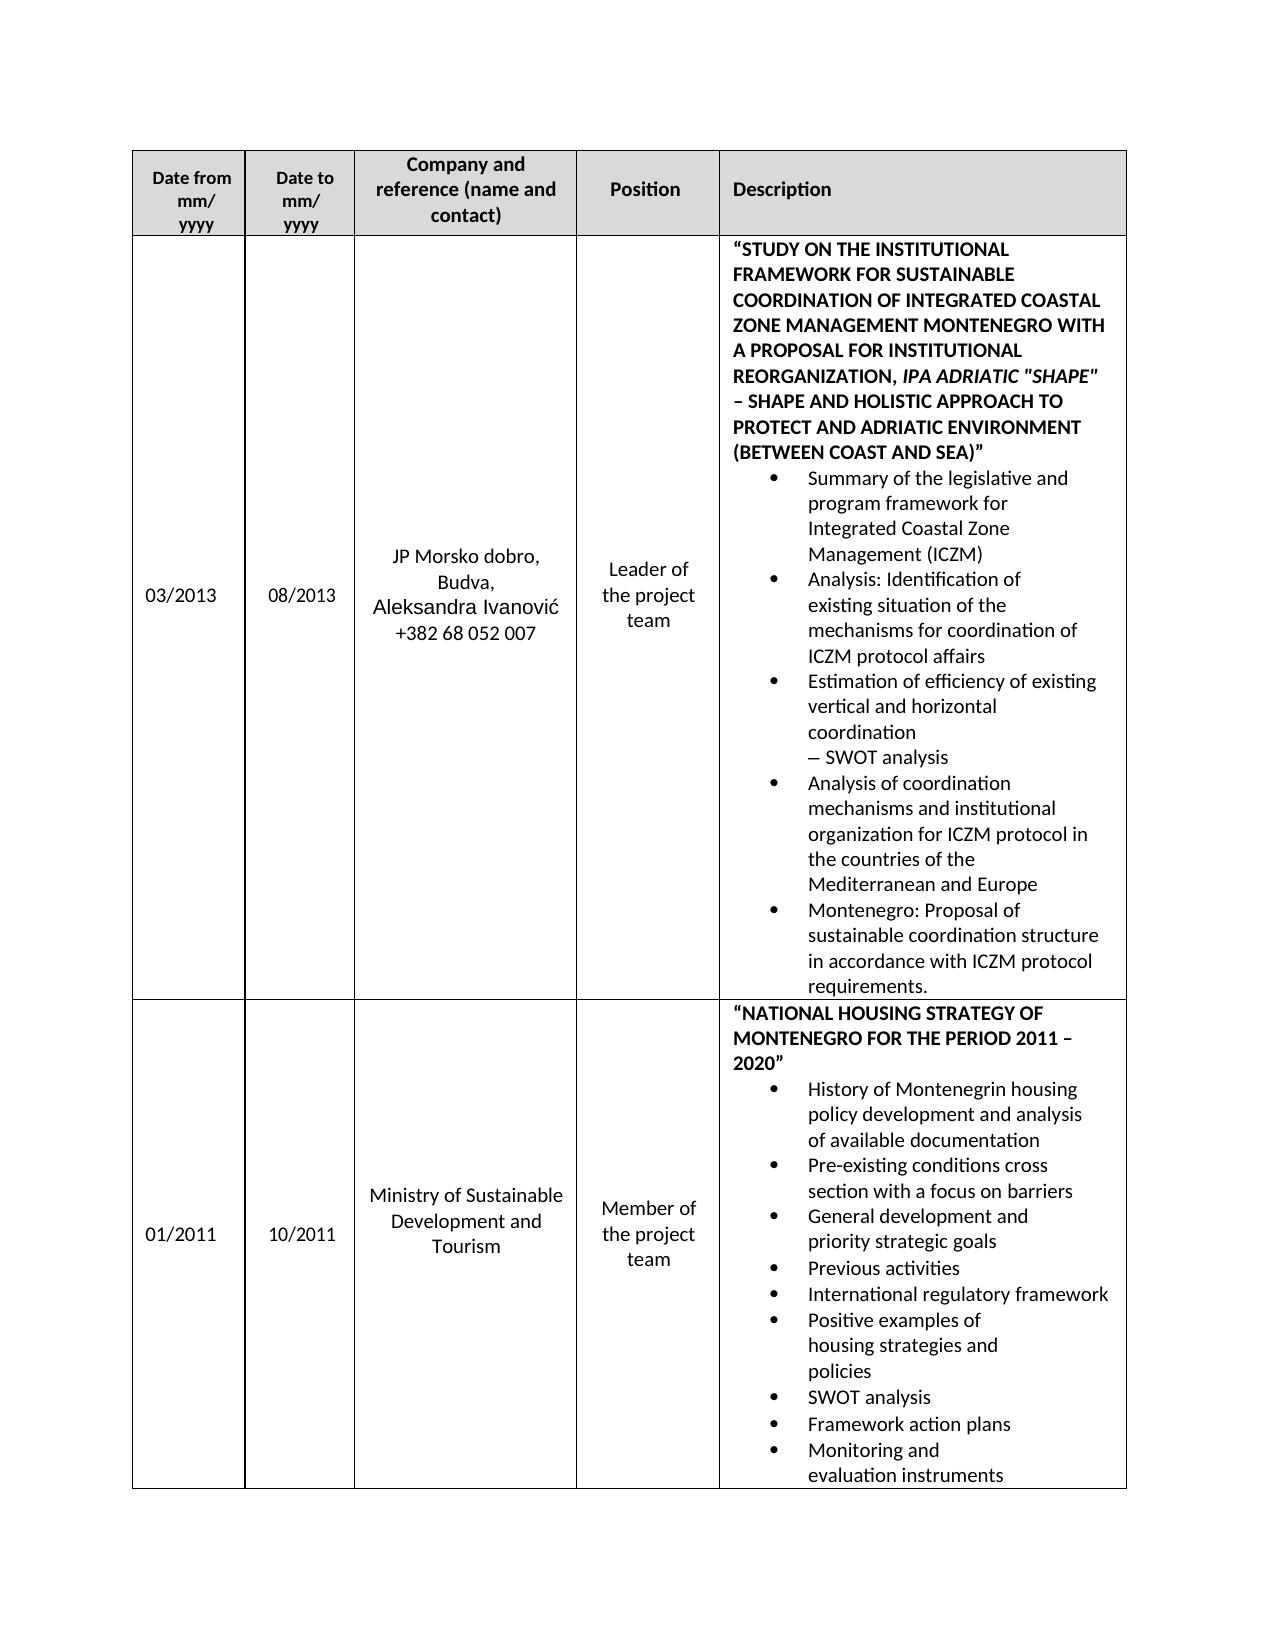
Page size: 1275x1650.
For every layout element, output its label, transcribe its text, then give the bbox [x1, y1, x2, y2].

table_header Company and reference (name and contact) [355, 151, 576, 235]
table_cell 03/2013 [133, 236, 244, 999]
table_cell “STUDY ON THE INSTITUTIONAL FRAMEWORK FOR SUSTAINABLE COORDINATION OF INTEGRATED COASTAL ZONE MANAGEMENT MONTENEGRO WITH A PROPOSAL FOR INSTITUTIONAL REORGANIZATION, IPA ADRIATIC "SHAPE" – SHAPE AND HOLISTIC APPROACH TO PROTECT AND ADRIATIC ENVIRONMENT (BETWEEN COAST AND SEA)” Summary of the legislative and program framework for Integrated Coastal Zone Management (ICZM) Analysis: Identification of existing situation of the mechanisms for coordination of ICZM protocol affairs Estimation of efficiency of existing vertical and horizontal coordination – SWOT analysis Analysis of coordination mechanisms and institutional organization for ICZM protocol in the countries of the Mediterranean and Europe Montenegro: Proposal of sustainable coordination structure in accordance with ICZM protocol requirements. [720, 236, 1126, 999]
table_cell “NATIONAL HOUSING STRATEGY OF MONTENEGRO FOR THE PERIOD 2011 – 2020” History of Montenegrin housing policy development and analysis of available documentation Pre-existing conditions cross section with a focus on barriers General development and priority strategic goals Previous activities International regulatory framework Positive examples of housing strategies and policies SWOT analysis Framework action plans Monitoring and evaluation instruments [720, 1000, 1126, 1488]
table_header Date from mm/ yyyy [133, 151, 244, 235]
table_cell Member of the project team [577, 1000, 719, 1488]
table_cell Ministry of Sustainable Development and Tourism [355, 1000, 576, 1488]
table_cell 01/2011 [133, 1000, 244, 1488]
table_header Description [720, 151, 1126, 235]
table_cell JP Morsko dobro, Budva, Aleksandra Ivanović +382 68 052 007 [355, 236, 576, 999]
table_cell 08/2013 [246, 236, 354, 999]
table_cell 10/2011 [246, 1000, 354, 1488]
table_header Position [577, 151, 719, 235]
table_header Date to mm/ yyyy [246, 151, 354, 235]
table_cell Leader of the project team [577, 236, 719, 999]
